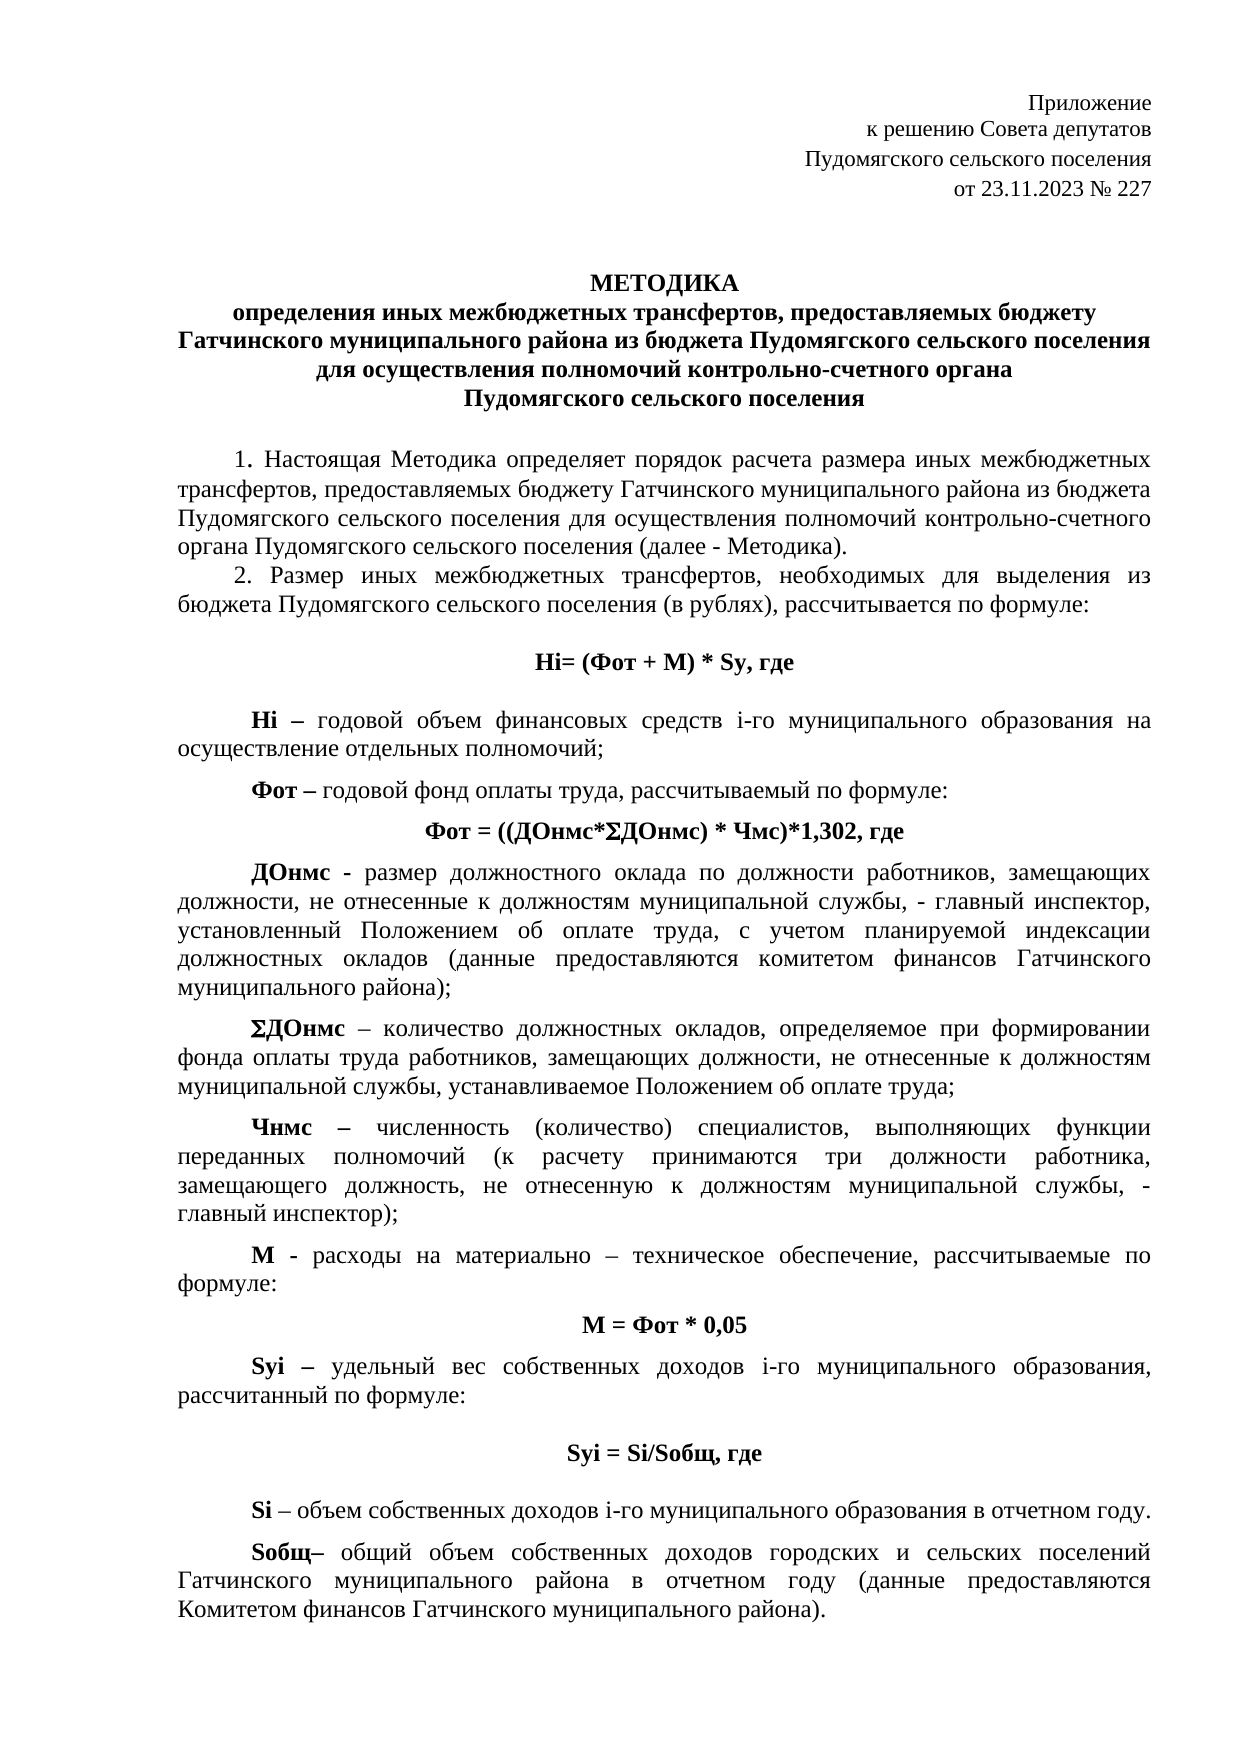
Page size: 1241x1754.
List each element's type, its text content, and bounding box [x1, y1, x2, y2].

text Чнмс – численность (количество) специалистов, выполняющих функции переданных полномочий (к расчету принимаются три должности работника, замещающего должность, не отнесенную к должностям муниципальной службы, - главный инспектор); [177, 1112, 1152, 1227]
text Нi= (Фот + М) * Sу, где [177, 647, 1152, 676]
text к решению Совета депутатов [177, 115, 1152, 141]
text Фот = ((ДОнмс*ДОнмс) * Чмс)*1,302, где [177, 816, 1152, 845]
text Приложение [177, 89, 1152, 115]
text Sуi = Si/Sобщ, где [177, 1438, 1152, 1466]
text 2. Размер иных межбюджетных трансфертов, необходимых для выделения из бюджета Пудомягского сельского поселения (в рублях), рассчитывается по формуле: [177, 560, 1152, 618]
text Нi – годовой объем финансовых средств i-го муниципального образования на осуществление отдельных полномочий; [177, 705, 1152, 762]
text ДОнмс – количество должностных окладов, определяемое при формировании фонда оплаты труда работников, замещающих должности, не отнесенные к должностям муниципальной службы, устанавливаемое Положением об оплате труда; [177, 1013, 1152, 1100]
text Sобщ– общий объем собственных доходов городских и сельских поселений Гатчинского муниципального района в отчетном году (данные предоставляются Комитетом финансов Гатчинского муниципального района). [177, 1537, 1152, 1623]
text Sуi – удельный вес собственных доходов i-го муниципального образования, рассчитанный по формуле: [177, 1351, 1152, 1408]
title определения иных межбюджетных трансфертов, предоставляемых бюджету Гатчинского муниципального района из бюджета Пудомягского сельского поселения для осуществления полномочий контрольно-счетного органа [177, 297, 1152, 383]
text М = Фот * 0,05 [177, 1310, 1152, 1338]
text Фот – годовой фонд оплаты труда, рассчитываемый по формуле: [177, 775, 1152, 803]
title МЕТОДИКА [177, 268, 1152, 297]
title 1. Настоящая Методика определяет порядок расчета размера иных межбюджетных трансфертов, предоставляемых бюджету Гатчинского муниципального района из бюджета Пудомягского сельского поселения для осуществления полномочий контрольно-счетного органа Пудомягского сельского поселения (далее - Методика). [177, 440, 1152, 560]
title Пудомягского сельского поселения [177, 383, 1152, 412]
text от 23.11.2023 № 227 [177, 175, 1152, 202]
text М - расходы на материально – техническое обеспечение, рассчитываемые по формуле: [177, 1240, 1152, 1297]
text Пудомягского сельского поселения [177, 145, 1152, 172]
text Si – объем собственных доходов i-го муниципального образования в отчетном году. [177, 1496, 1152, 1524]
text ДОнмс - размер должностного оклада по должности работников, замещающих должности, не отнесенные к должностям муниципальной службы, - главный инспектор, установленный Положением об оплате труда, с учетом планируемой индексации должностных окладов (данные предоставляются комитетом финансов Гатчинского муниципального района); [177, 857, 1152, 1001]
